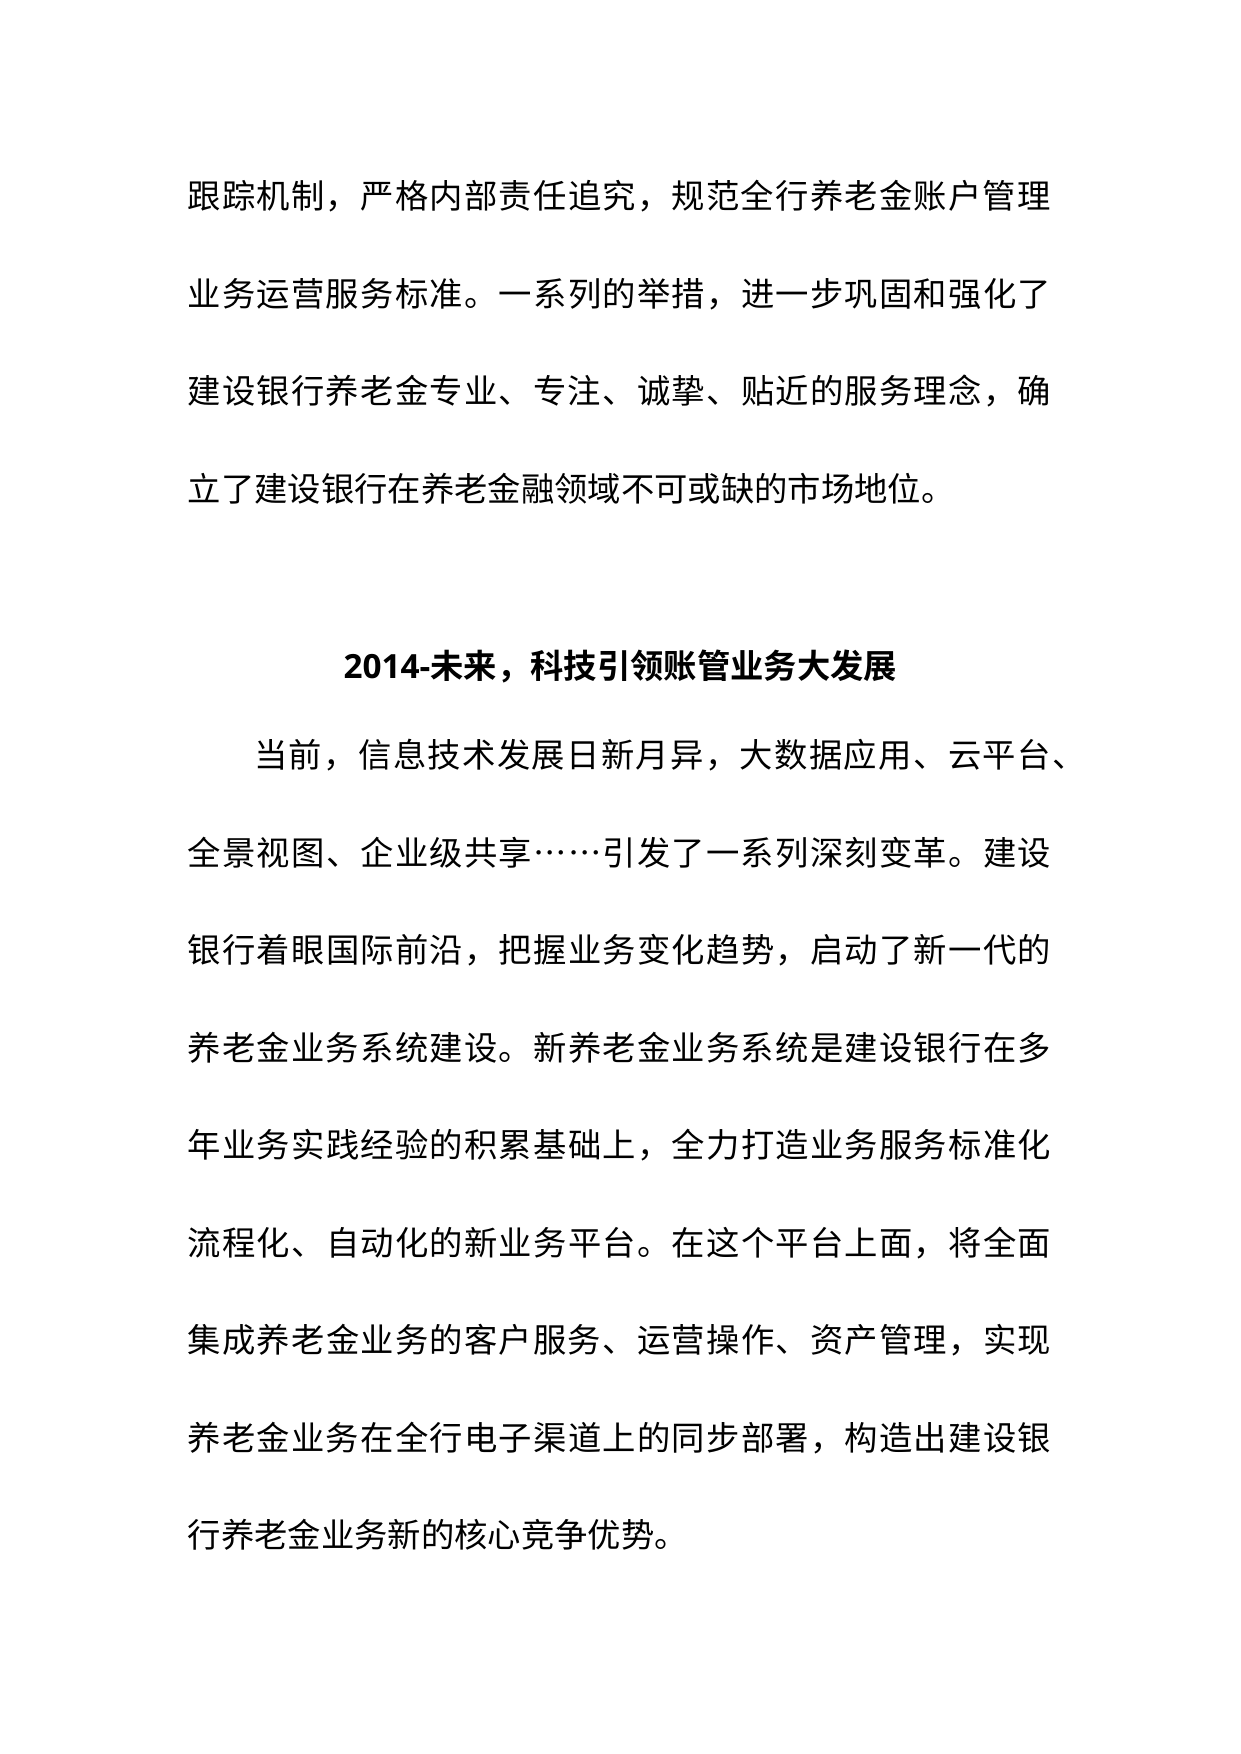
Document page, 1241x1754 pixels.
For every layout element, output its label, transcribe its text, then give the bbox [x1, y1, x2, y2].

text 当前，信息技术发展日新月异，大数据应用、云平台、全景视图、企业级共享……引发了一系列深刻变革。建设银行着眼国际前沿，把握业务变化趋势，启动了新一代的养老金业务系统建设。新养老金业务系统是建设银行在多年业务实践经验的积累基础上，全力打造业务服务标准化、流程化、自动化的新业务平台。在这个平台上面，将全面集成养老金业务的客户服务、运营操作、资产管理，实现养老金业务在全行电子渠道上的同步部署，构造出建设银行养老金业务新的核心竞争优势。 [187, 720, 1053, 1565]
text 2014-未来，科技引领账管业务大发展 [187, 631, 1053, 696]
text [187, 162, 1053, 519]
